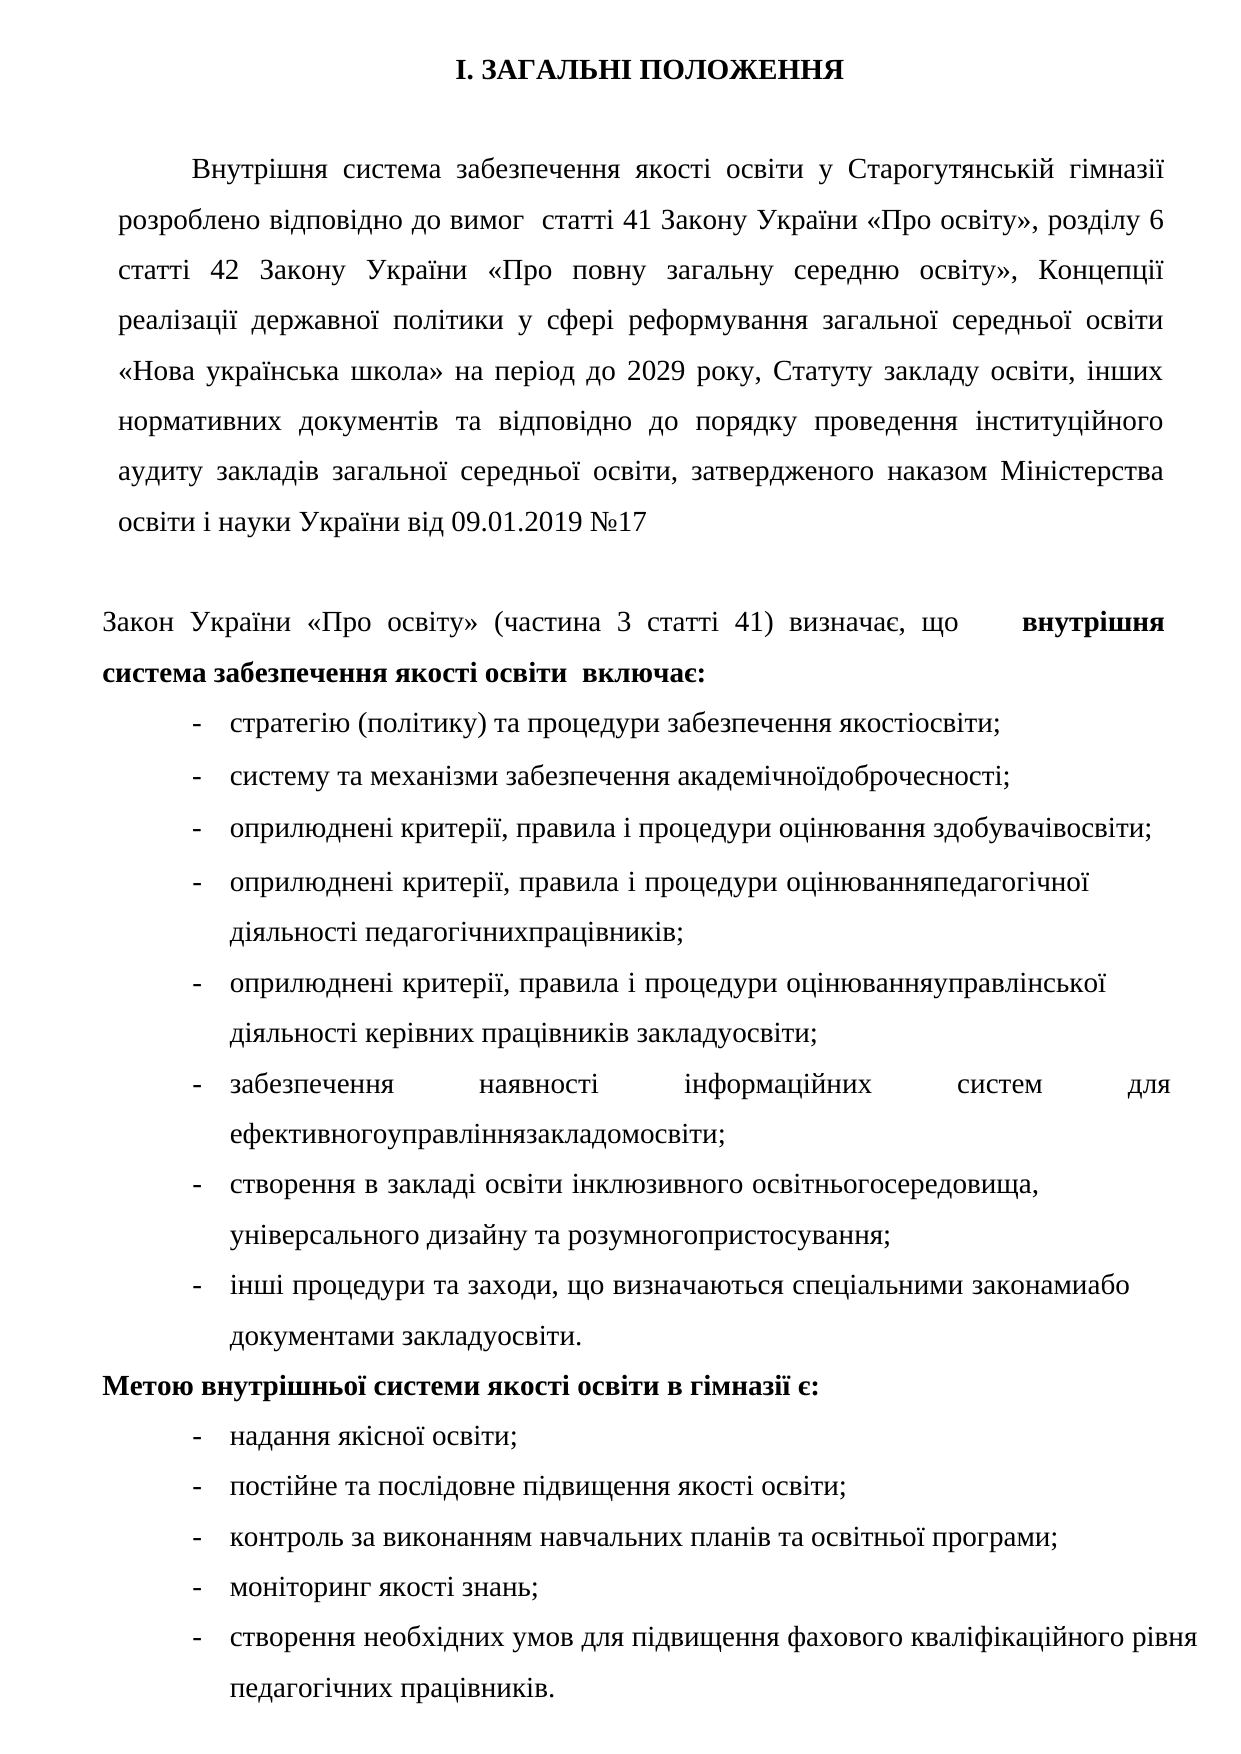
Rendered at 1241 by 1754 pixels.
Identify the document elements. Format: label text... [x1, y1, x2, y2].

list оприлюднені критерії, правила і процедури оцінюванняпедагогічної діяльності педагогічнихпрацівників; [192, 864, 1090, 948]
list контроль за виконанням навчальних планів та освітньої програми; [192, 1519, 1198, 1552]
list оприлюднені критерії, правила і процедури оцінювання здобувачівосвіти; [192, 811, 1198, 844]
list стратегію (політику) та процедури забезпечення якостіосвіти; [192, 705, 1198, 738]
text І. ЗАГАЛЬНІ ПОЛОЖЕННЯ [163, 52, 1136, 86]
list інші процедури та заходи, що визначаються спеціальними законамиабо документами закладуосвіти. [192, 1267, 1131, 1351]
list надання якісної освіти; [192, 1418, 1198, 1452]
list моніторинг якості знань; [192, 1569, 1198, 1603]
text Закон України «Про освіту» (частина 3 статті 41) визначає, що внутрішня система забезпечення якості освіти включає: [102, 604, 1165, 688]
list забезпечення наявності інформаційних систем для ефективногоуправліннязакладомосвіти; [192, 1066, 1171, 1150]
list оприлюднені критерії, правила і процедури оцінюванняуправлінської діяльності керівних працівників закладуосвіти; [192, 965, 1107, 1049]
list створення необхідних умов для підвищення фахового кваліфікаційного рівня педагогічних працівників. [192, 1619, 1198, 1703]
text Внутрішня система забезпечення якості освіти у Старогутянській гімназії розроблено відповідно до вимог статті 41 Закону України «Про освіту», розділу 6 статті 42 Закону України «Про повну загальну середню освіту», Концепції реалізації державної політики у сфері реформування загальної середньої освіти «Нова українська школа» на період до 2029 року, Статуту закладу освіти, інших нормативних документів та відповідно до порядку проведення інституційного аудиту закладів загальної середньої освіти, затвердженого наказом Міністерства освіти і науки України від 09.01.2019 №17 [118, 152, 1165, 537]
list створення в закладі освіти інклюзивного освітньогосередовища, універсального дизайну та розумногопристосування; [192, 1167, 1040, 1251]
list систему та механізми забезпечення академічноїдоброчесності; [192, 758, 1198, 791]
text Метою внутрішньої системи якості освіти в гімназії є: [102, 1368, 1198, 1401]
list постійне та послідовне підвищення якості освіти; [192, 1468, 1198, 1502]
